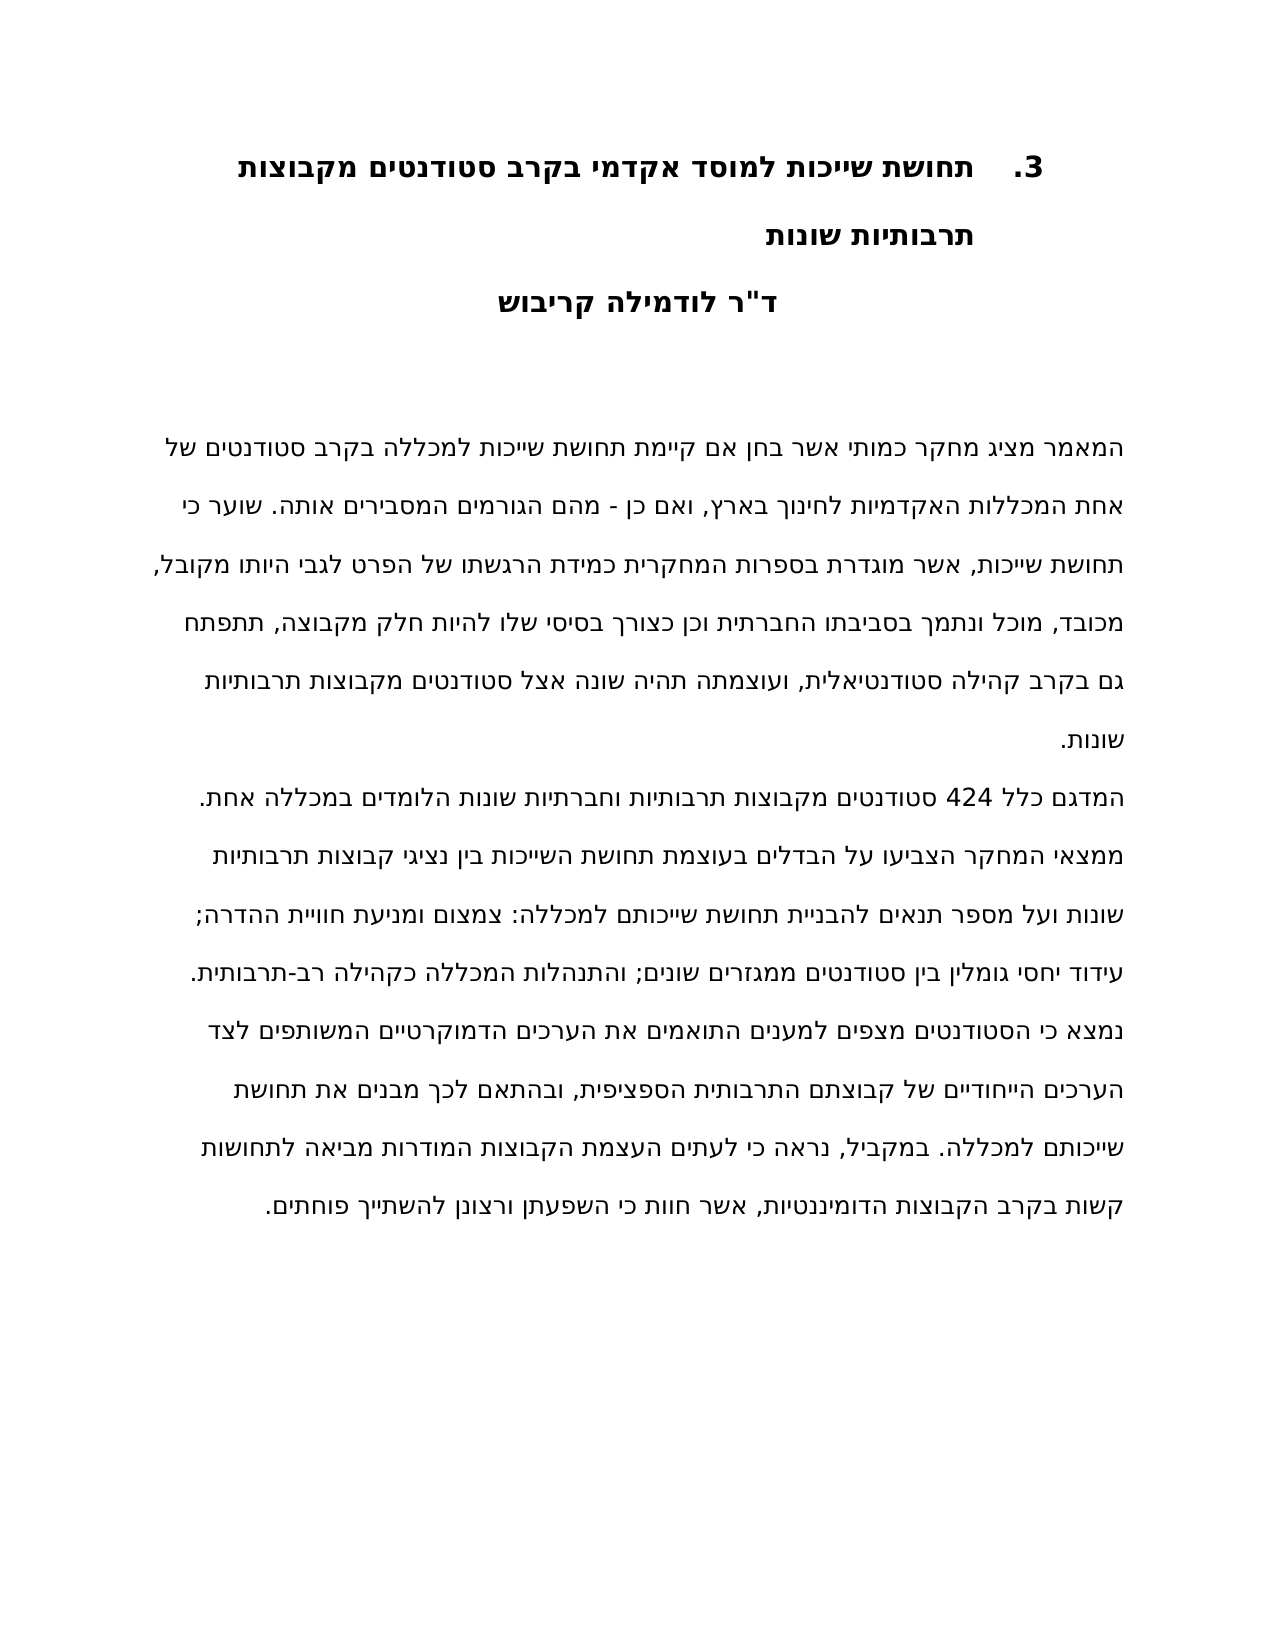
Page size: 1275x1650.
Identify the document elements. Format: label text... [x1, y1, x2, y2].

text ד"ר לודמילה קריבוש [150, 286, 1125, 320]
text המדגם כלל 424 סטודנטים מקבוצות תרבותיות וחברתיות שונות הלומדים במכללה אחת. ממצאי המחקר הצביעו על הבדלים בעוצמת תחושת השייכות בין נציגי קבוצות תרבותיות שונות ועל מספר תנאים להבניית תחושת שייכותם למכללה: צמצום ומניעת חוויית ההדרה; עידוד יחסי גומלין בין סטודנטים ממגזרים שונים; והתנהלות המכללה כקהילה רב-תרבותית. נמצא כי הסטודנטים מצפים למענים התואמים את הערכים הדמוקרטיים המשותפים לצד הערכים הייחודיים של קבוצתם התרבותית הספציפית, ובהתאם לכך מבנים את תחושת שייכותם למכללה. במקביל, נראה כי לעתים העצמת הקבוצות המודרות מביאה לתחושות קשות בקרב הקבוצות הדומיננטיות, אשר חוות כי השפעתן ורצונן להשתייך פוחתים. [150, 783, 1125, 1221]
list תחושת שייכות למוסד אקדמי בקרב סטודנטים מקבוצות תרבותיות שונות [150, 150, 1012, 252]
text המאמר מציג מחקר כמותי אשר בחן אם קיימת תחושת שייכות למכללה בקרב סטודנטים של אחת המכללות האקדמיות לחינוך בארץ, ואם כן - מהם הגורמים המסבירים אותה. שוער כי תחושת שייכות, אשר מוגדרת בספרות המחקרית כמידת הרגשתו של הפרט לגבי היותו מקובל, מכובד, מוכל ונתמך בסביבתו החברתית וכן כצורך בסיסי שלו להיות חלק מקבוצה, תתפתח גם בקרב קהילה סטודנטיאלית, ועוצמתה תהיה שונה אצל סטודנטים מקבוצות תרבותיות שונות. [150, 433, 1125, 754]
